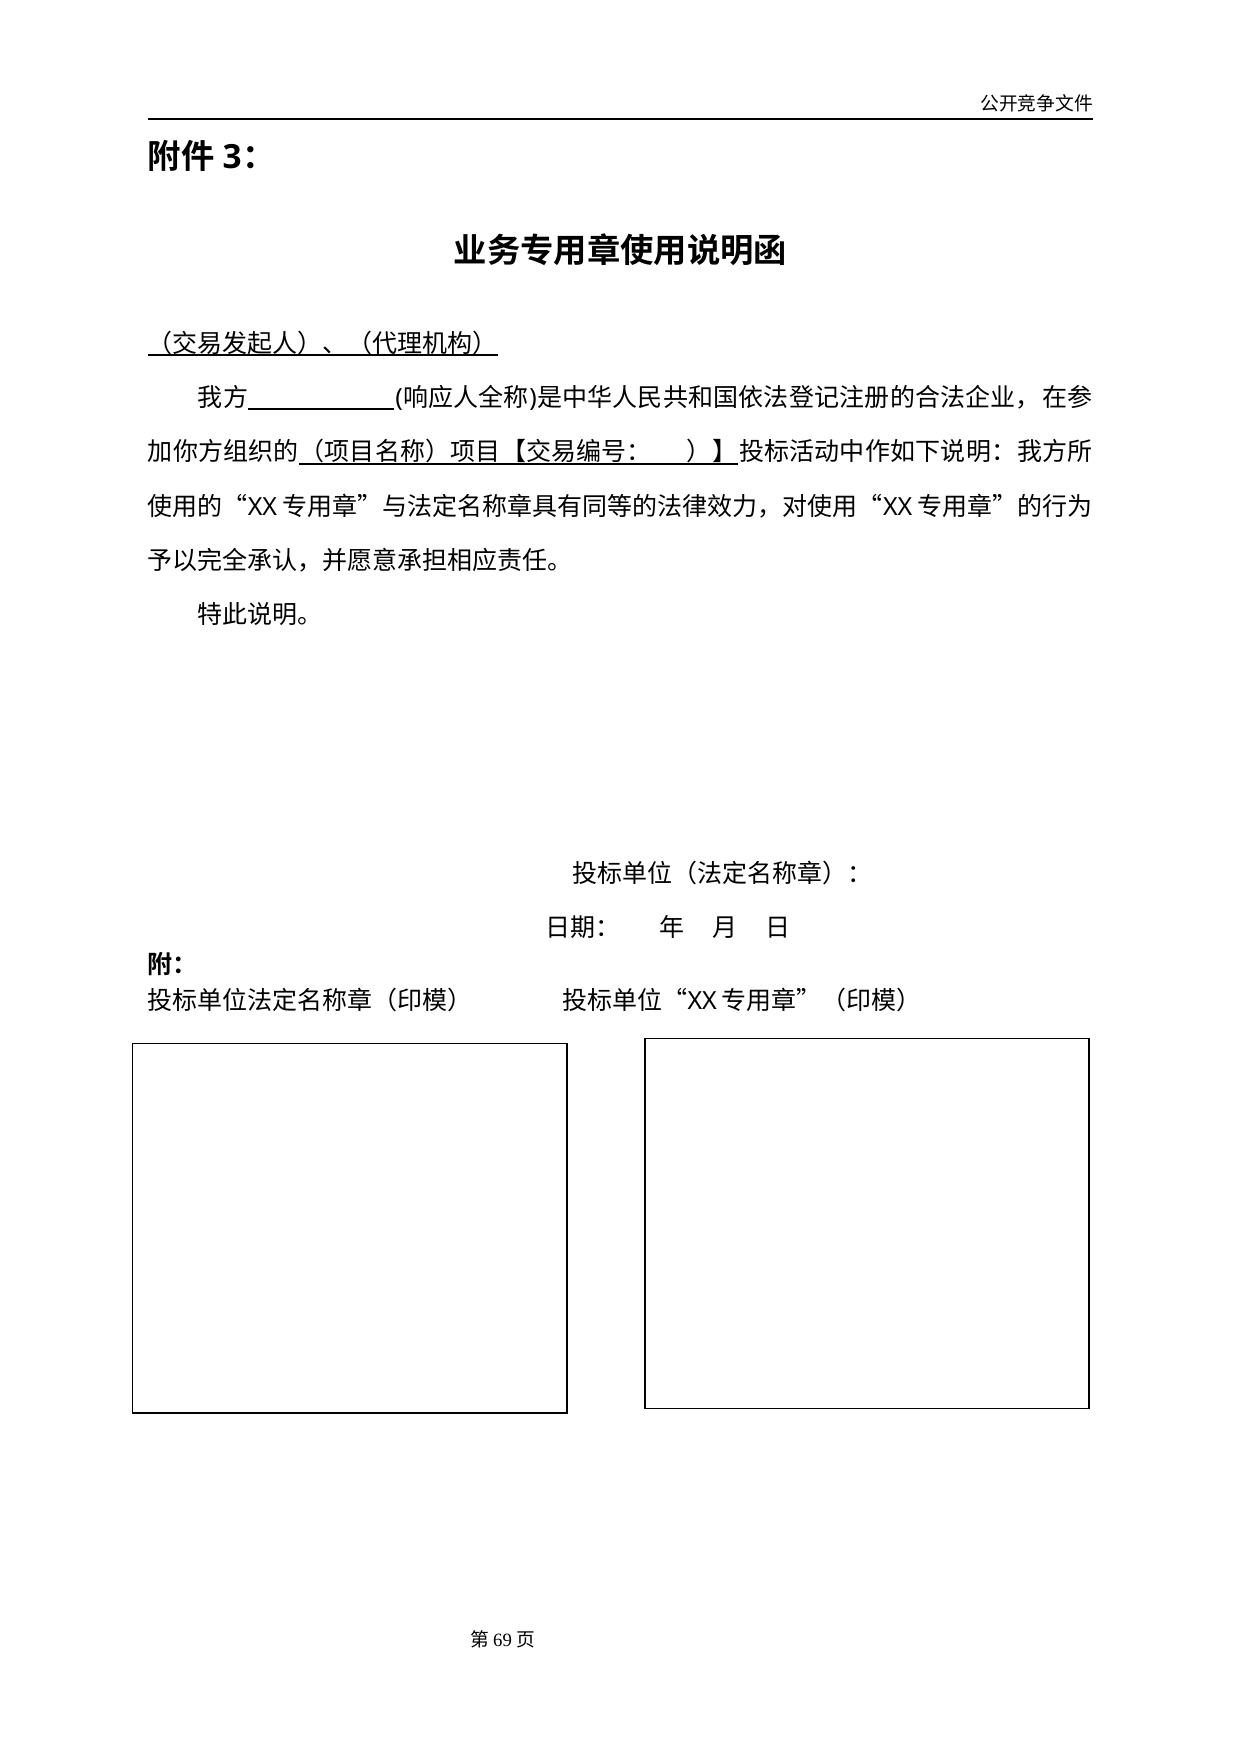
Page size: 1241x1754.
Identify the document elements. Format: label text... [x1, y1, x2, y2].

text 附： [148, 944, 1093, 980]
text 日期： 年 月 日 [148, 908, 943, 944]
text 业务专用章使用说明函 [148, 224, 1093, 272]
text 附件3： [148, 130, 1093, 178]
text 投标单位（法定名称章）： [148, 853, 1043, 890]
text （交易发起人）、（代理机构） [148, 323, 1093, 359]
text 投标单位法定名称章（印模） 投标单位“XX专用章”（印模） [148, 980, 1093, 1017]
text 特此说明。 [148, 595, 1093, 631]
text 我方 (响应人全称)是中华人民共和国依法登记注册的合法企业，在参加你方组织的（项目名称）项目【交易编号： ）】投标活动中作如下说明：我方所使用的“XX专用章”与法定名称章具有同等的法律效力，对使用“XX专用章”的行为予以完全承认，并愿意承担相应责任。 [148, 377, 1093, 577]
